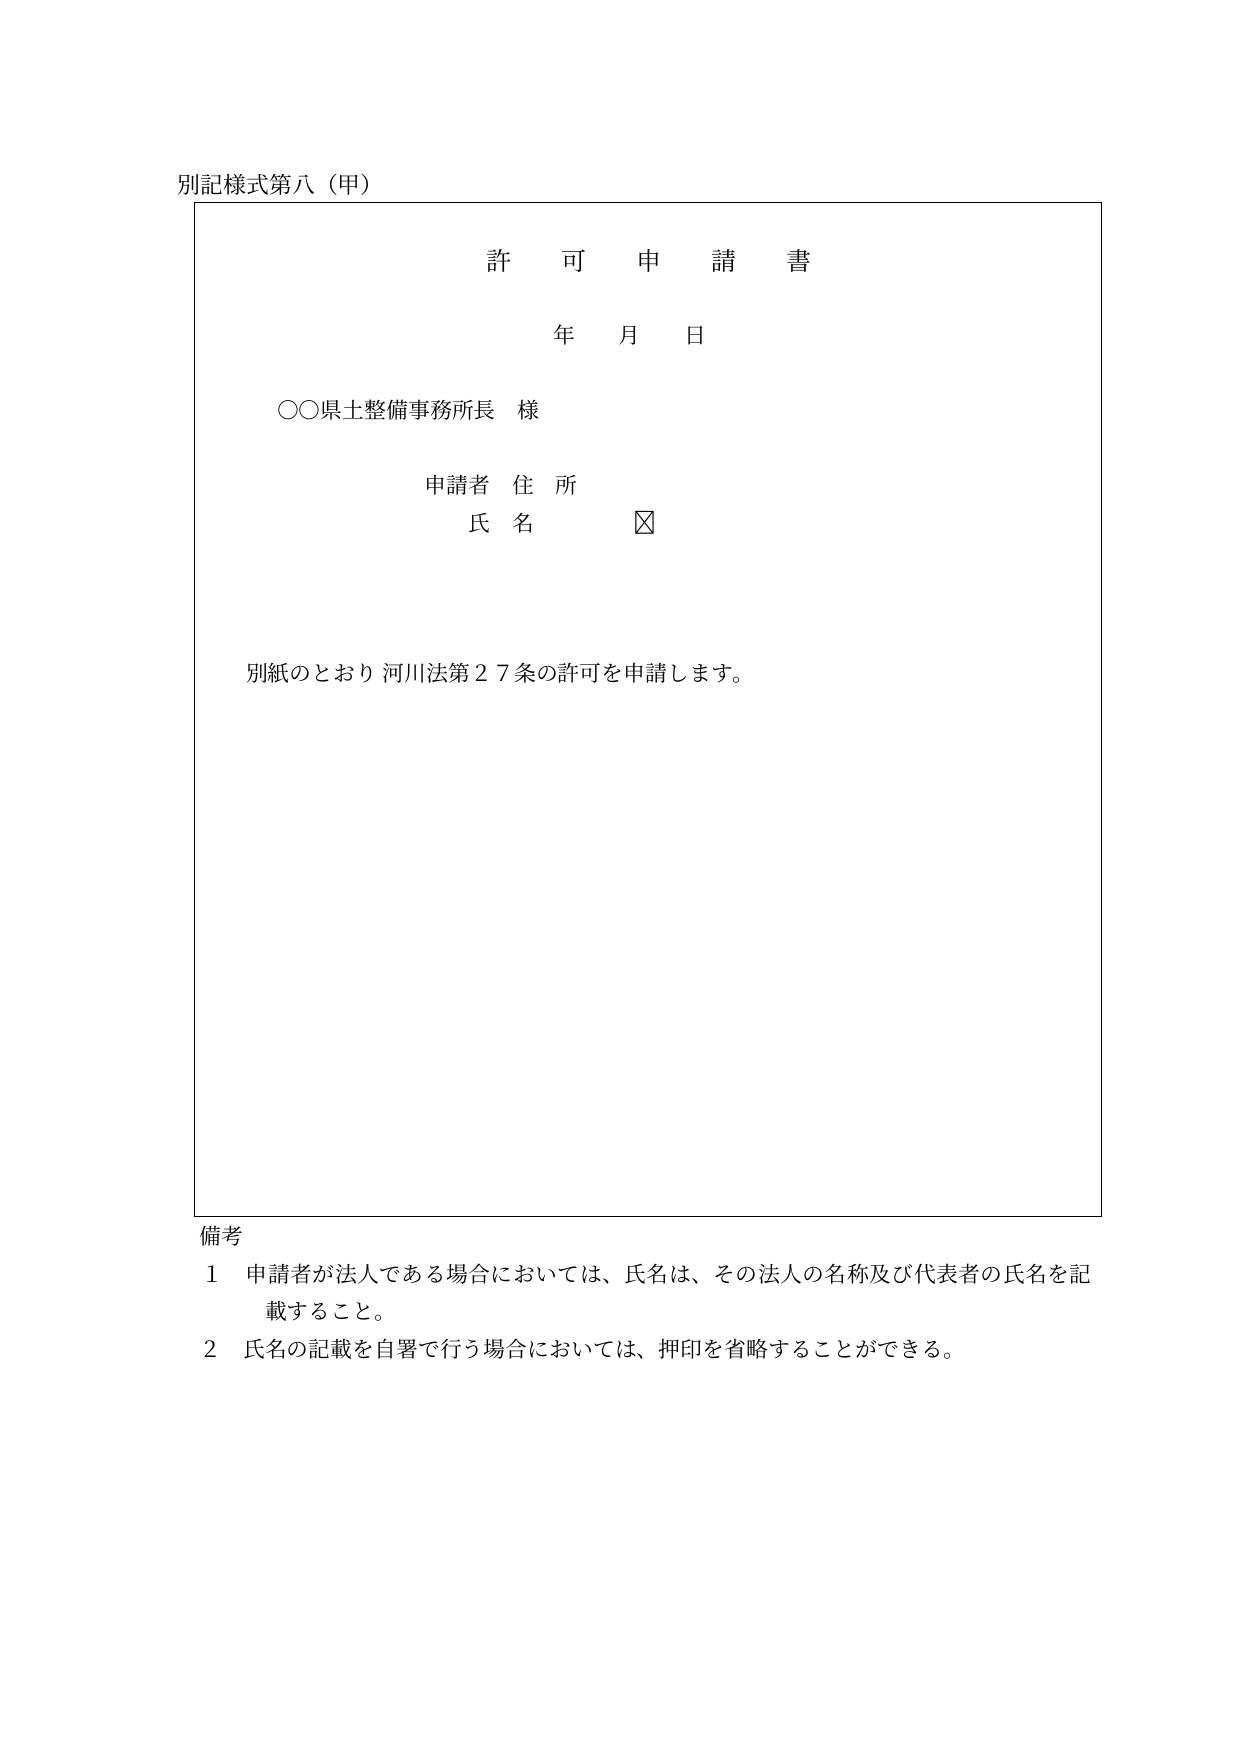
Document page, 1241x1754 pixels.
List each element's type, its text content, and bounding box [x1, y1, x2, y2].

text ２ 氏名の記載を自署で行う場合においては、押印を省略することができる。 [177, 1329, 1092, 1367]
text 備考 [177, 1217, 1092, 1254]
text 別記様式第八（甲） [177, 164, 1092, 202]
table_header 許 可 申 請 書 年 月 日 ○○県土整備事務所長 様 申請者 住 所 氏 名  別紙のとおり 河川法第２７条の許可を申請します。 [195, 203, 1101, 1216]
text １ 申請者が法人である場合においては、氏名は、その法人の名称及び代表者の氏名を記載すること。 [177, 1254, 1092, 1329]
